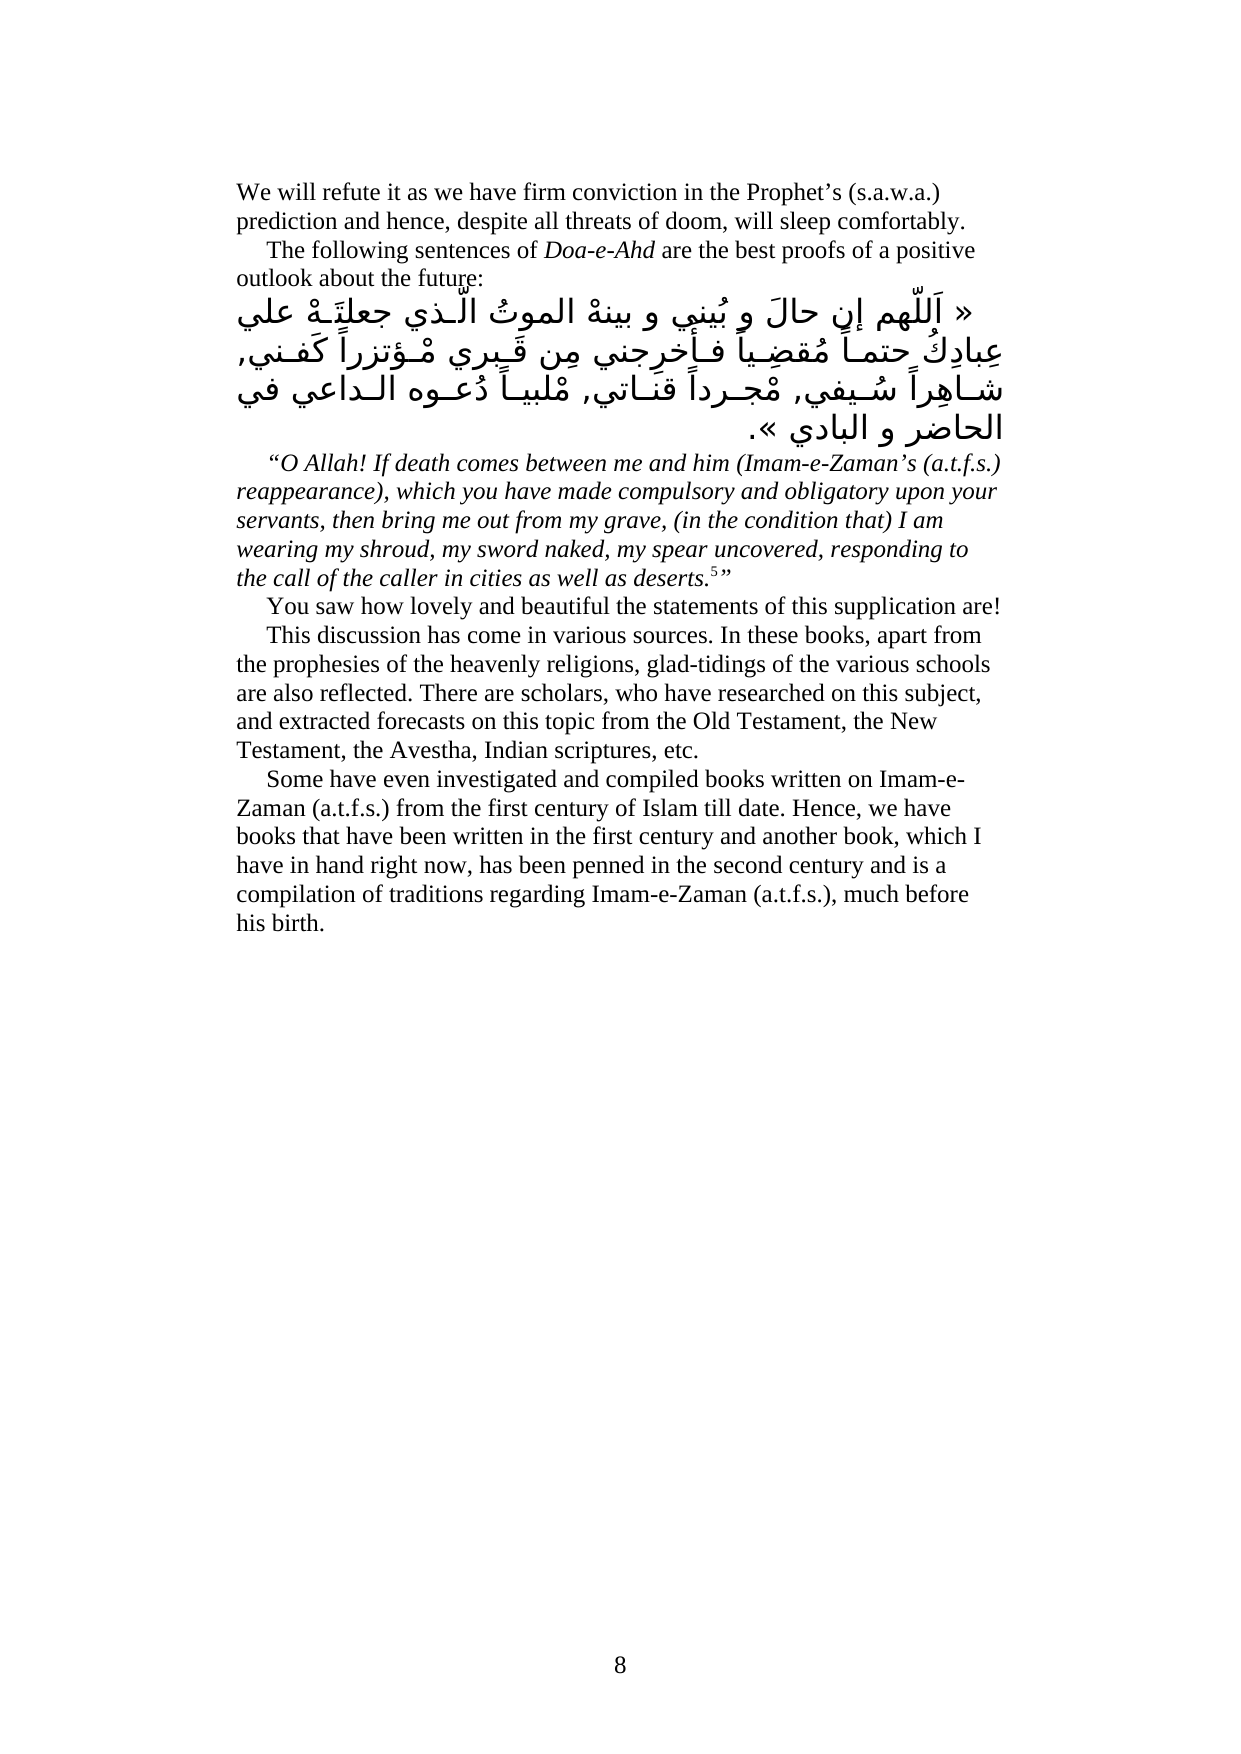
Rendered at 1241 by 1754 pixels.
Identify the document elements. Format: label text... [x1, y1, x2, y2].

text The following sentences of Doa-e-Ahd are the best proofs of a positive outlook about the future: [236, 235, 1004, 292]
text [236, 177, 1004, 235]
text « اَللّهم إن حالَ و بُيني و بينهْ الموتُ الّذي جعلتَهْ علي عِبادِكُ حتماً مُقضِياً فأَخرِجني مِن قَبري مْؤتزراً كَفني, شاهِراً سُيفي, مْجرداً قناتي, مْلبياً دُعوه الداعي في الحاضر و البادي ». [236, 292, 1004, 448]
text Some have even investigated and compiled books written on Imam-e-Zaman (a.t.f.s.) from the first century of Islam till date. Hence, we have books that have been written in the first century and another book, which I have in hand right now, has been penned in the second century and is a compilation of traditions regarding Imam-e-Zaman (a.t.f.s.), much before his birth. [236, 764, 1004, 936]
text You saw how lovely and beautiful the statements of this supplication are! [236, 591, 1004, 620]
text This discussion has come in various sources. In these books, apart from the prophesies of the heavenly religions, glad-tidings of the various schools are also reflected. There are scholars, who have researched on this subject, and extracted forecasts on this topic from the Old Testament, the New Testament, the Avestha, Indian scriptures, etc. [236, 620, 1004, 764]
text “O Allah! If death comes between me and him (Imam-e-Zaman’s (a.t.f.s.) reappearance), which you have made compulsory and obligatory upon your servants, then bring me out from my grave, (in the condition that) I am wearing my shroud, my sword naked, my spear uncovered, responding to the call of the caller in cities as well as deserts.” [236, 448, 1004, 591]
